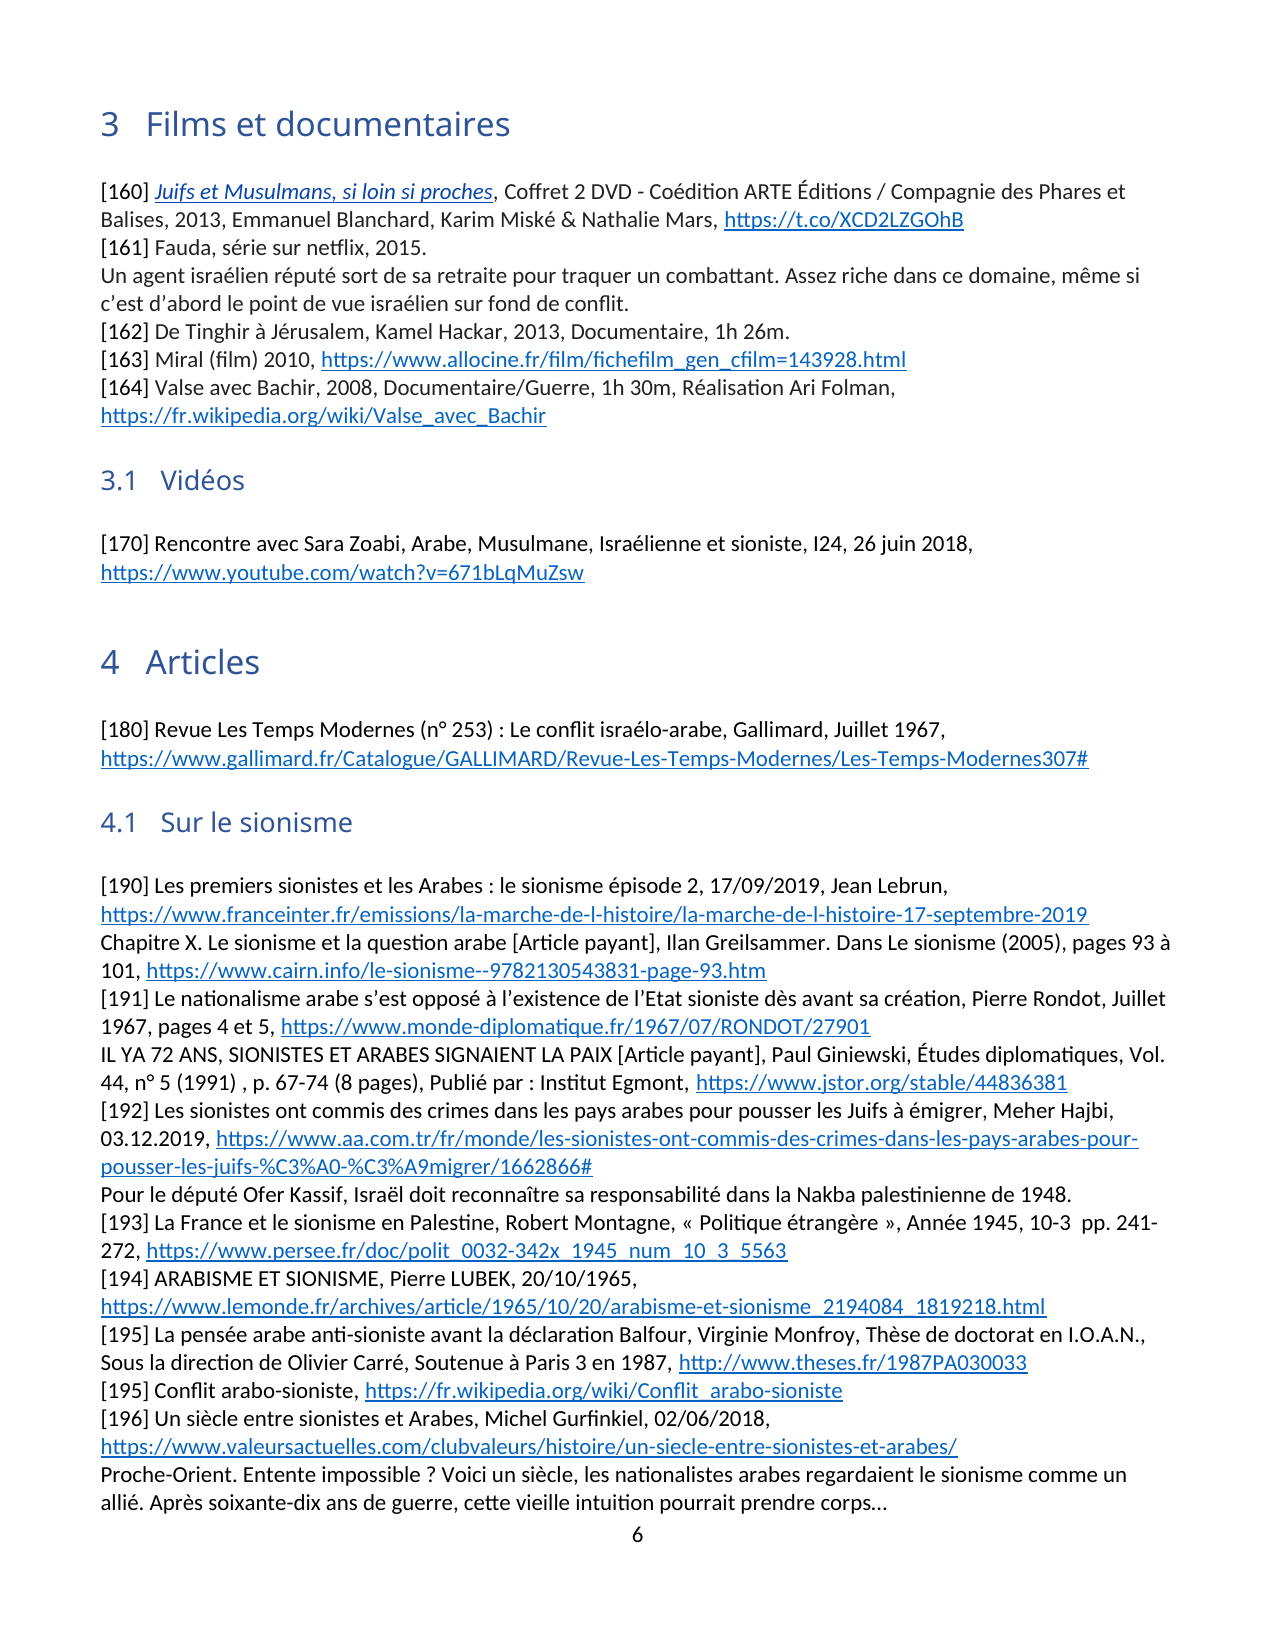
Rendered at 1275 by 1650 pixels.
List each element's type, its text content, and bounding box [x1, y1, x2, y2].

text [162] De Tinghir à Jérusalem, Kamel Hackar, 2013, Documentaire, 1h 26m. [100, 317, 1174, 346]
text [195] Conflit arabo-sioniste, https://fr.wikipedia.org/wiki/Conflit_arabo-sioniste [100, 1376, 1174, 1404]
subtitle Articles [100, 639, 1174, 684]
text [164] Valse avec Bachir, 2008, Documentaire/Guerre, 1h 30m, Réalisation Ari Folman, https://fr.wikipedia.org/wiki/Valse_avec_Bachir [100, 373, 1174, 429]
text [196] Un siècle entre sionistes et Arabes, Michel Gurfinkiel, 02/06/2018, https://www.valeursactuelles.com/clubvaleurs/histoire/un-siecle-entre-sionistes-et-arabes/ [100, 1404, 1174, 1460]
text [194] ARABISME ET SIONISME, Pierre LUBEK, 20/10/1965, https://www.lemonde.fr/archives/article/1965/10/20/arabisme-et-sionisme_2194084_1819218.html [100, 1264, 1174, 1320]
text [191] Le nationalisme arabe s’est opposé à l’existence de l’Etat sioniste dès avant sa création, Pierre Rondot, Juillet 1967, pages 4 et 5, https://www.monde-diplomatique.fr/1967/07/RONDOT/27901 [100, 984, 1174, 1040]
text [195] La pensée arabe anti-sioniste avant la déclaration Balfour, Virginie Monfroy, Thèse de doctorat en I.O.A.N., Sous la direction de Olivier Carré, Soutenue à Paris 3 en 1987, http://www.theses.fr/1987PA030033 [100, 1320, 1174, 1376]
text [193] La France et le sionisme en Palestine, Robert Montagne, « Politique étrangère », Année 1945, 10-3 pp. 241-272, https://www.persee.fr/doc/polit_0032-342x_1945_num_10_3_5563 [100, 1208, 1174, 1264]
text [170] Rencontre avec Sara Zoabi, Arabe, Musulmane, Israélienne et sioniste, I24, 26 juin 2018, https://www.youtube.com/watch?v=671bLqMuZsw [100, 529, 1174, 586]
subtitle Films et documentaires [100, 100, 1174, 146]
text [161] Fauda, série sur netflix, 2015. [100, 233, 1174, 261]
text [192] Les sionistes ont commis des crimes dans les pays arabes pour pousser les Juifs à émigrer, Meher Hajbi, 03.12.2019, https://www.aa.com.tr/fr/monde/les-sionistes-ont-commis-des-crimes-dans-les-pays-arabes-pour-pousser-les-juifs-%C3%A0-%C3%A9migrer/1662866# [100, 1096, 1174, 1180]
text [180] Revue Les Temps Modernes (n° 253) : Le conflit israélo-arabe, Gallimard, Juillet 1967, https://www.gallimard.fr/Catalogue/GALLIMARD/Revue-Les-Temps-Modernes/Les-Temps-Modernes307# [100, 716, 1174, 772]
text [160] Juifs et Musulmans, si loin si proches, Coffret 2 DVD - Coédition ARTE Éditions / Compagnie des Phares et Balises, 2013, Emmanuel Blanchard, Karim Miské & Nathalie Mars, https://t.co/XCD2LZGOhB [100, 177, 1174, 233]
text IL YA 72 ANS, SIONISTES ET ARABES SIGNAIENT LA PAIX [Article payant], Paul Giniewski, Études diplomatiques, Vol. 44, n° 5 (1991) , p. 67-74 (8 pages), Publié par : Institut Egmont, https://www.jstor.org/stable/44836381 [100, 1040, 1174, 1096]
text [163] Miral (film) 2010, https://www.allocine.fr/film/fichefilm_gen_cfilm=143928.html [100, 346, 1174, 373]
text Proche-Orient. Entente impossible ? Voici un siècle, les nationalistes arabes regardaient le sionisme comme un allié. Après soixante-dix ans de guerre, cette vieille intuition pourrait prendre corps… [100, 1460, 1174, 1516]
subtitle Sur le sionisme [100, 804, 1174, 841]
text Un agent israélien réputé sort de sa retraite pour traquer un combattant. Assez riche dans ce domaine, même si c’est d’abord le point de vue israélien sur fond de conflit. [100, 261, 1174, 317]
text Pour le député Ofer Kassif, Israël doit reconnaître sa responsabilité dans la Nakba palestinienne de 1948. [100, 1180, 1174, 1208]
text Chapitre X. Le sionisme et la question arabe [Article payant], Ilan Greilsammer. Dans Le sionisme (2005), pages 93 à 101, https://www.cairn.info/le-sionisme--9782130543831-page-93.htm [100, 928, 1174, 984]
subtitle Vidéos [100, 462, 1174, 499]
text [190] Les premiers sionistes et les Arabes : le sionisme épisode 2, 17/09/2019, Jean Lebrun, https://www.franceinter.fr/emissions/la-marche-de-l-histoire/la-marche-de-l-histoire-17-septembre-2019 [100, 872, 1174, 928]
